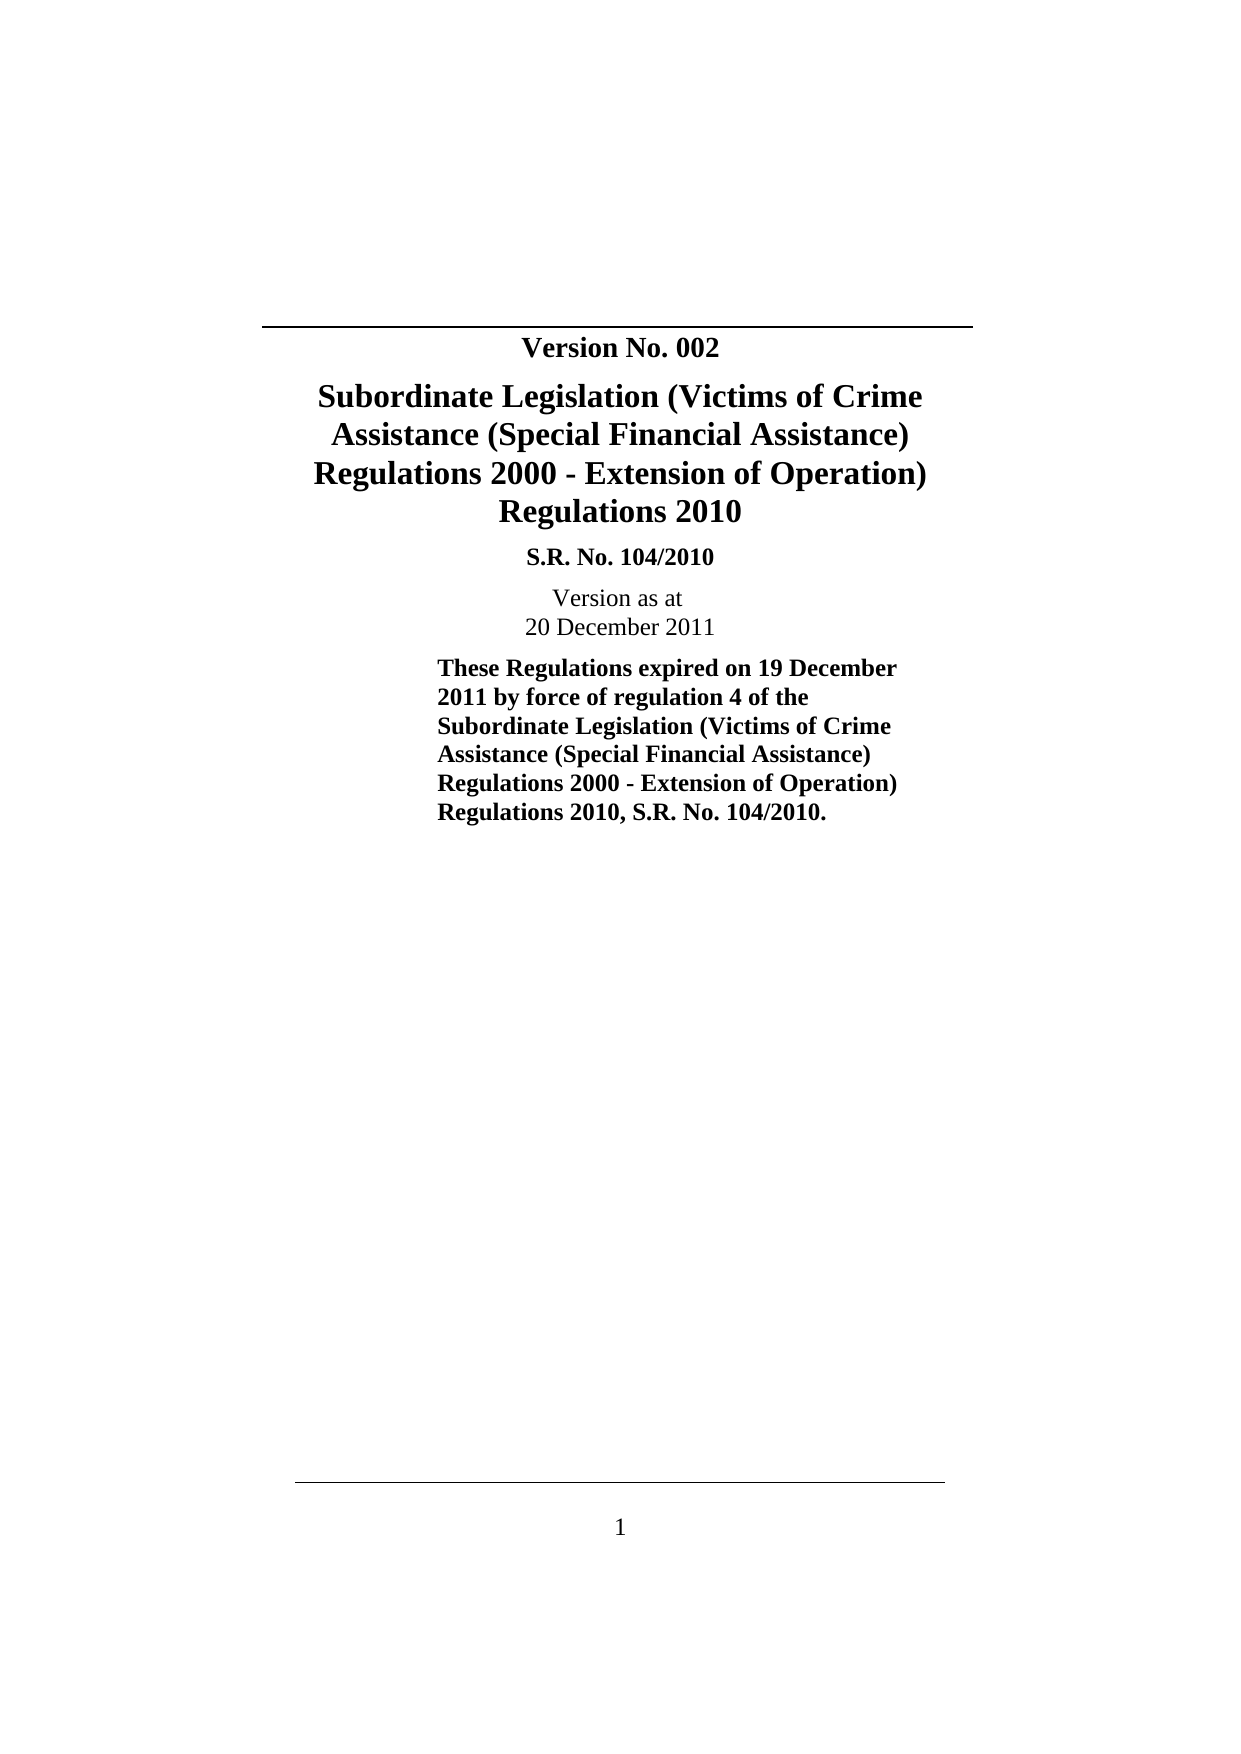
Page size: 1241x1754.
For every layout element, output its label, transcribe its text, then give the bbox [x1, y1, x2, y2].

text These Regulations expired on 19 December 2011 by force of regulation 4 of the Subordinate Legislation (Victims of Crime Assistance (Special Financial Assistance) Regulations 2000 - Extension of Operation) Regulations 2010, S.R. No. 104/2010. [437, 653, 945, 826]
text Version as at 20 December 2011 [295, 583, 945, 641]
text Subordinate Legislation (Victims of Crime Assistance (Special Financial Assistance) Regulations 2000 - Extension of Operation) Regulations 2010 [295, 376, 945, 529]
text Version No. 002 [295, 330, 945, 364]
text S.R. No. 104/2010 [295, 542, 945, 571]
